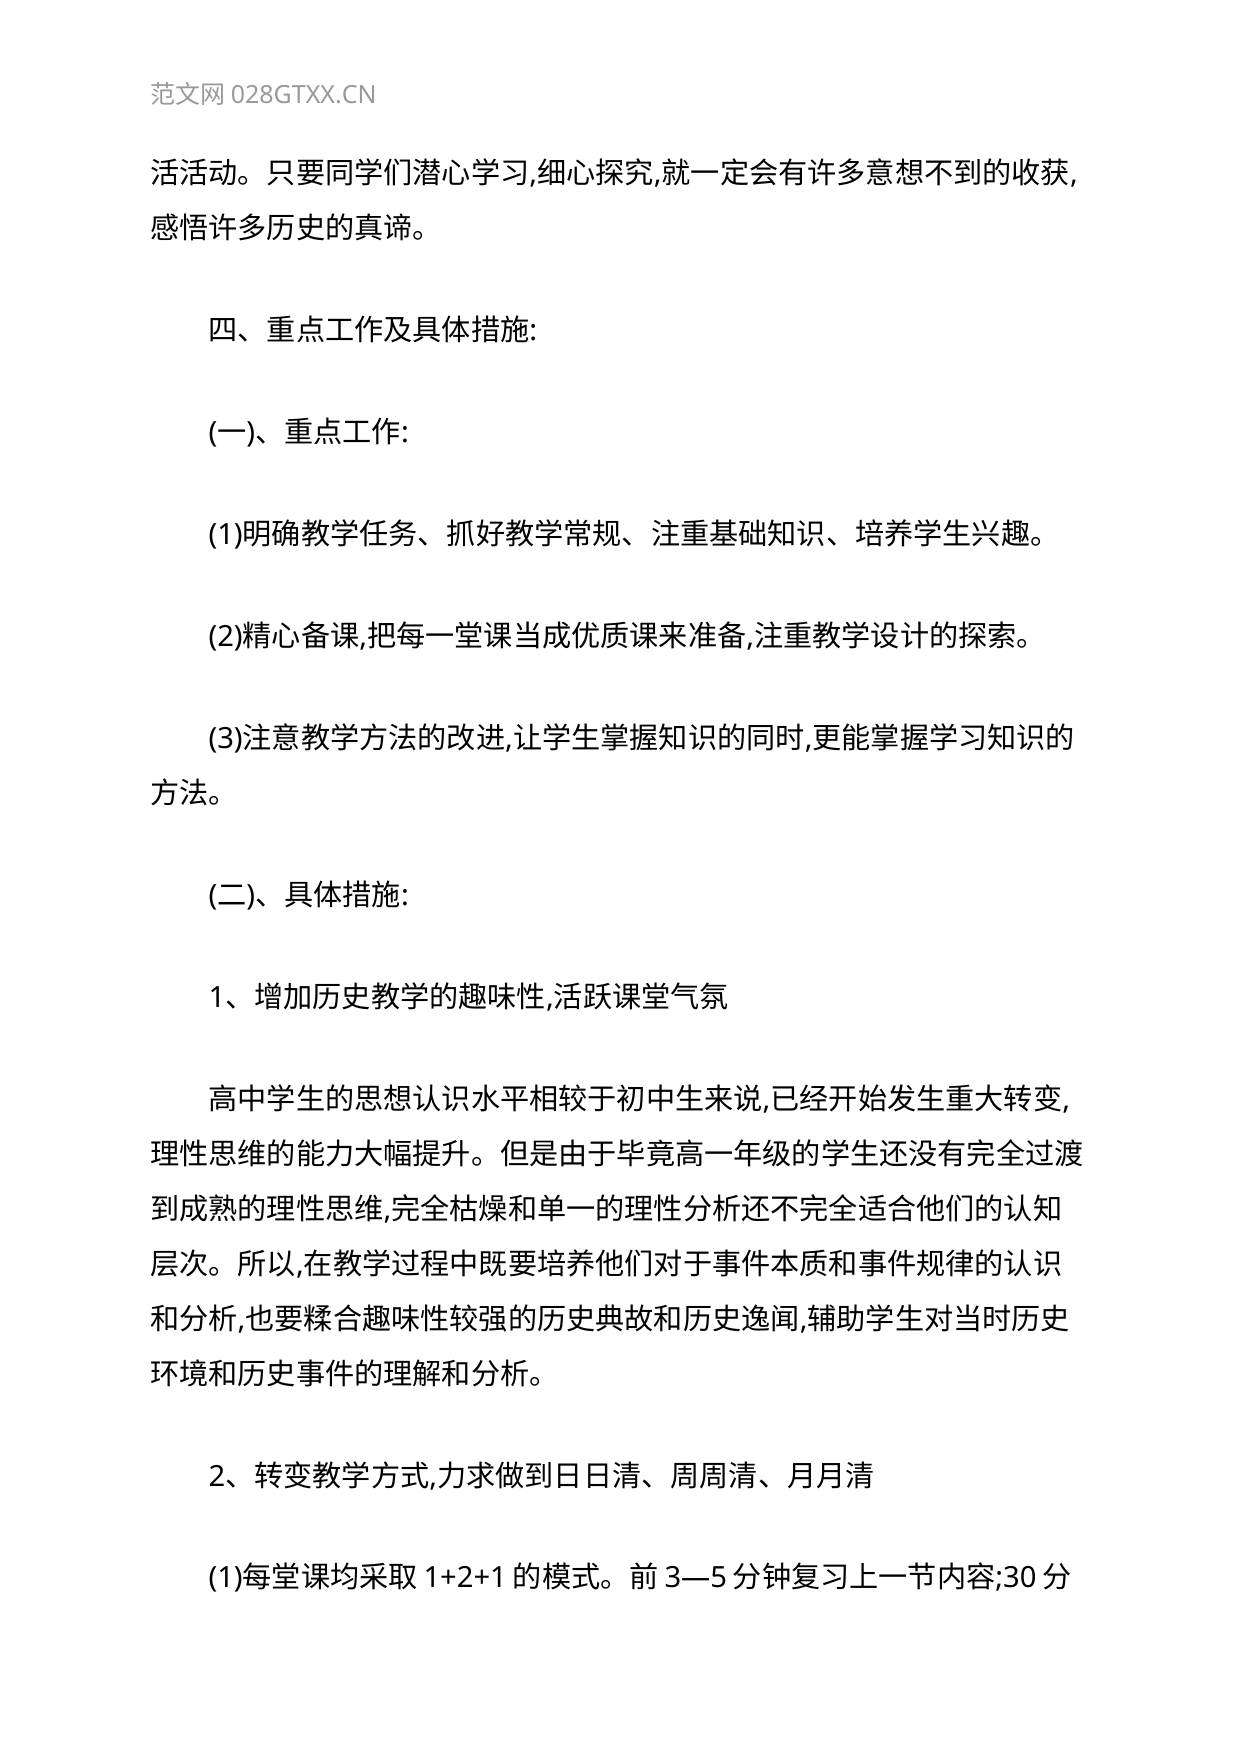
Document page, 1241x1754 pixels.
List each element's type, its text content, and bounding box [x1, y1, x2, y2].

text (2)精心备课,把每一堂课当成优质课来准备,注重教学设计的探索。 [150, 613, 1090, 655]
text 1、增加历史教学的趣味性,活跃课堂气氛 [150, 973, 1090, 1016]
text 2、转变教学方式,力求做到日日清、周周清、月月清 [150, 1452, 1090, 1494]
text (1)明确教学任务、抓好教学常规、注重基础知识、培养学生兴趣。 [150, 511, 1090, 553]
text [150, 150, 1090, 247]
text (一)、重点工作: [150, 409, 1090, 451]
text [150, 1554, 1090, 1596]
text 四、重点工作及具体措施: [150, 307, 1090, 349]
text (3)注意教学方法的改进,让学生掌握知识的同时,更能掌握学习知识的方法。 [150, 715, 1090, 812]
text 高中学生的思想认识水平相较于初中生来说,已经开始发生重大转变,理性思维的能力大幅提升。但是由于毕竟高一年级的学生还没有完全过渡到成熟的理性思维,完全枯燥和单一的理性分析还不完全适合他们的认知层次。所以,在教学过程中既要培养他们对于事件本质和事件规律的认识和分析,也要糅合趣味性较强的历史典故和历史逸闻,辅助学生对当时历史环境和历史事件的理解和分析。 [150, 1075, 1090, 1393]
text (二)、具体措施: [150, 871, 1090, 914]
